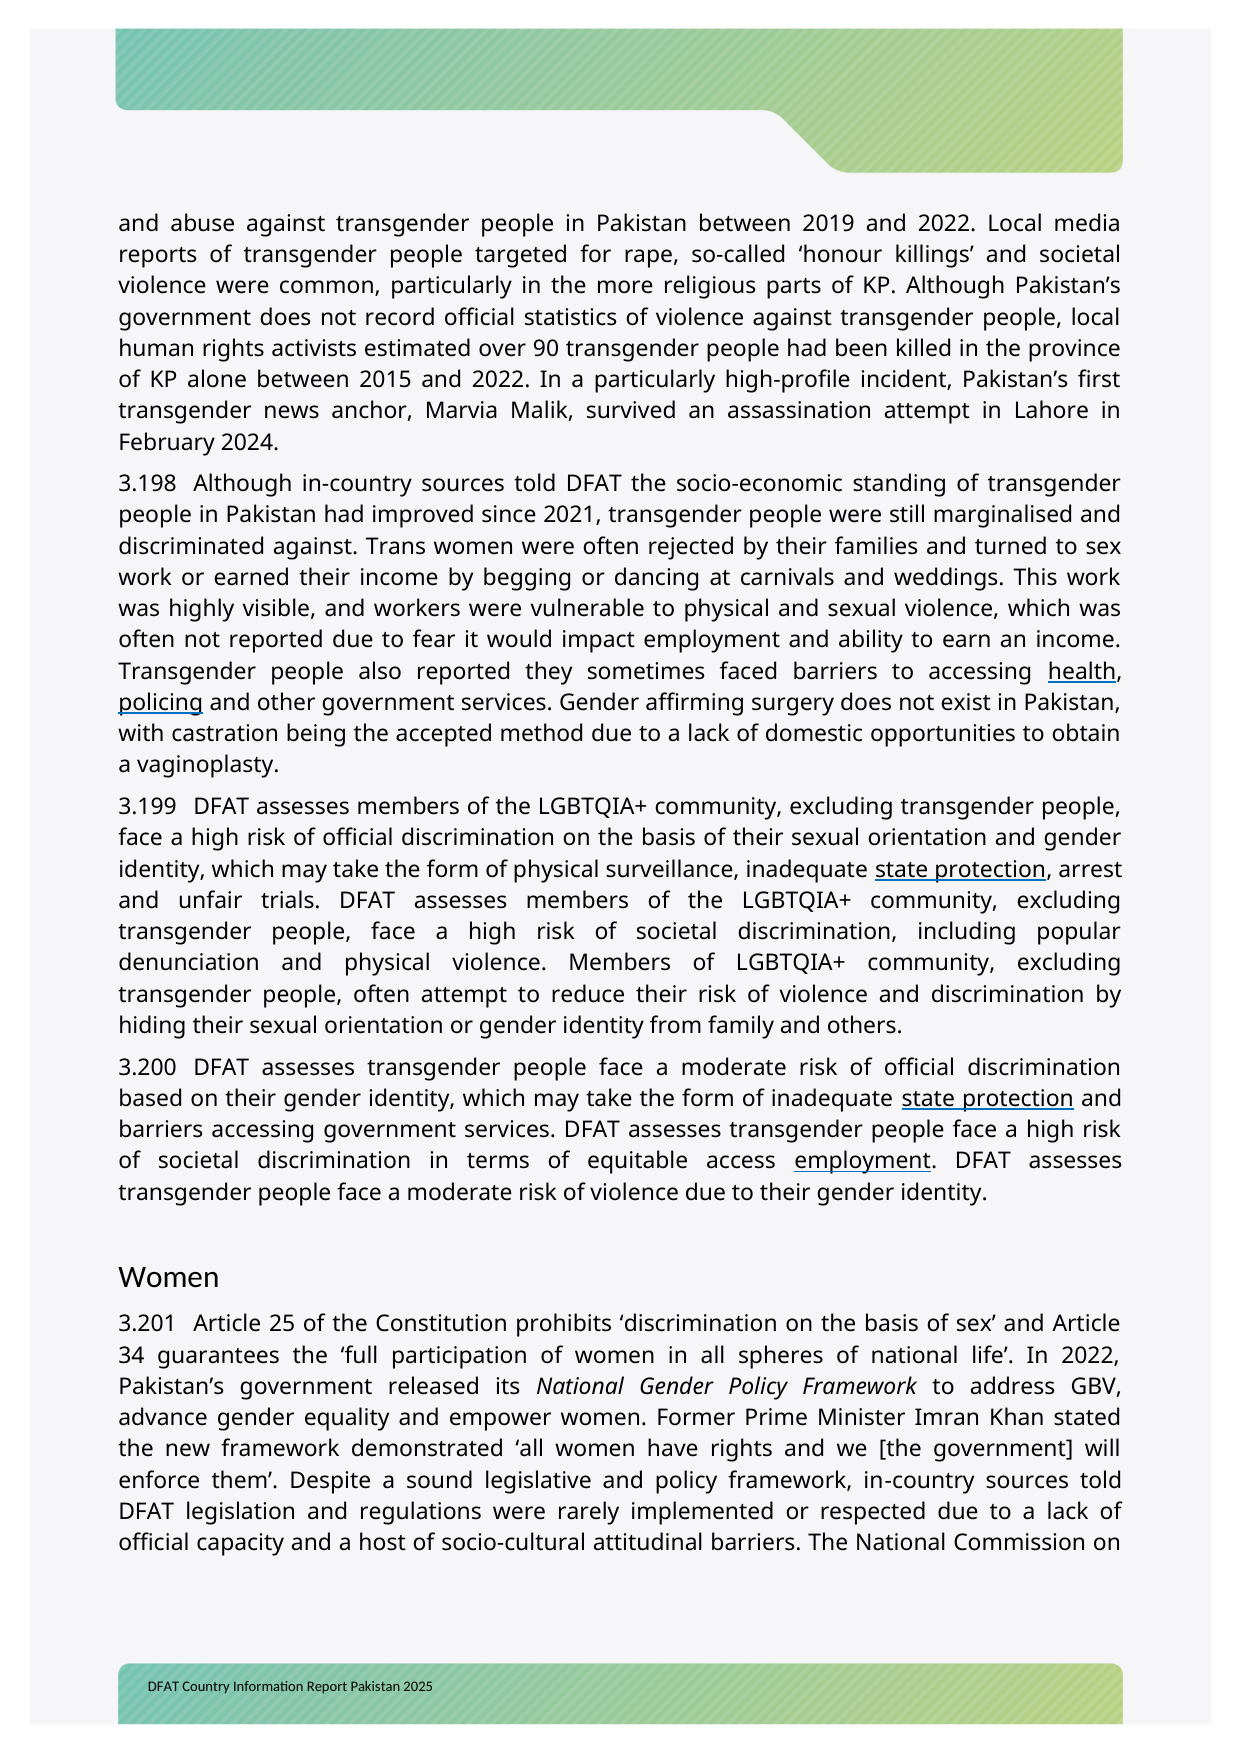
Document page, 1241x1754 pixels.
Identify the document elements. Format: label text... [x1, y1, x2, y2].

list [118, 1307, 1122, 1557]
list 3.199 DFAT assesses members of the LGBTQIA+ community, excluding transgender people, face a high risk of official discrimination on the basis of their sexual orientation and gender identity, which may take the form of physical surveillance, inadequate state protection, arrest and unfair trials. DFAT assesses members of the LGBTQIA+ community, excluding transgender people, face a high risk of societal discrimination, including popular denunciation and physical violence. Members of LGBTQIA+ community, excluding transgender people, often attempt to reduce their risk of violence and discrimination by hiding their sexual orientation or gender identity from family and others. [118, 790, 1122, 1040]
subtitle Women [118, 1257, 1122, 1295]
list 3.200 DFAT assesses transgender people face a moderate risk of official discrimination based on their gender identity, which may take the form of inadequate state protection and barriers accessing government services. DFAT assesses transgender people face a high risk of societal discrimination in terms of equitable access employment. DFAT assesses transgender people face a moderate risk of violence due to their gender identity. [118, 1051, 1122, 1207]
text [118, 207, 1122, 457]
list 3.198 Although in-country sources told DFAT the socio-economic standing of transgender people in Pakistan had improved since 2021, transgender people were still marginalised and discriminated against. Trans women were often rejected by their families and turned to sex work or earned their income by begging or dancing at carnivals and weddings. This work was highly visible, and workers were vulnerable to physical and sexual violence, which was often not reported due to fear it would impact employment and ability to earn an income. Transgender people also reported they sometimes faced barriers to accessing health, policing and other government services. Gender affirming surgery does not exist in Pakistan, with castration being the accepted method due to a lack of domestic opportunities to obtain a vaginoplasty. [118, 467, 1122, 780]
picture [0, 0, 1241, 1754]
